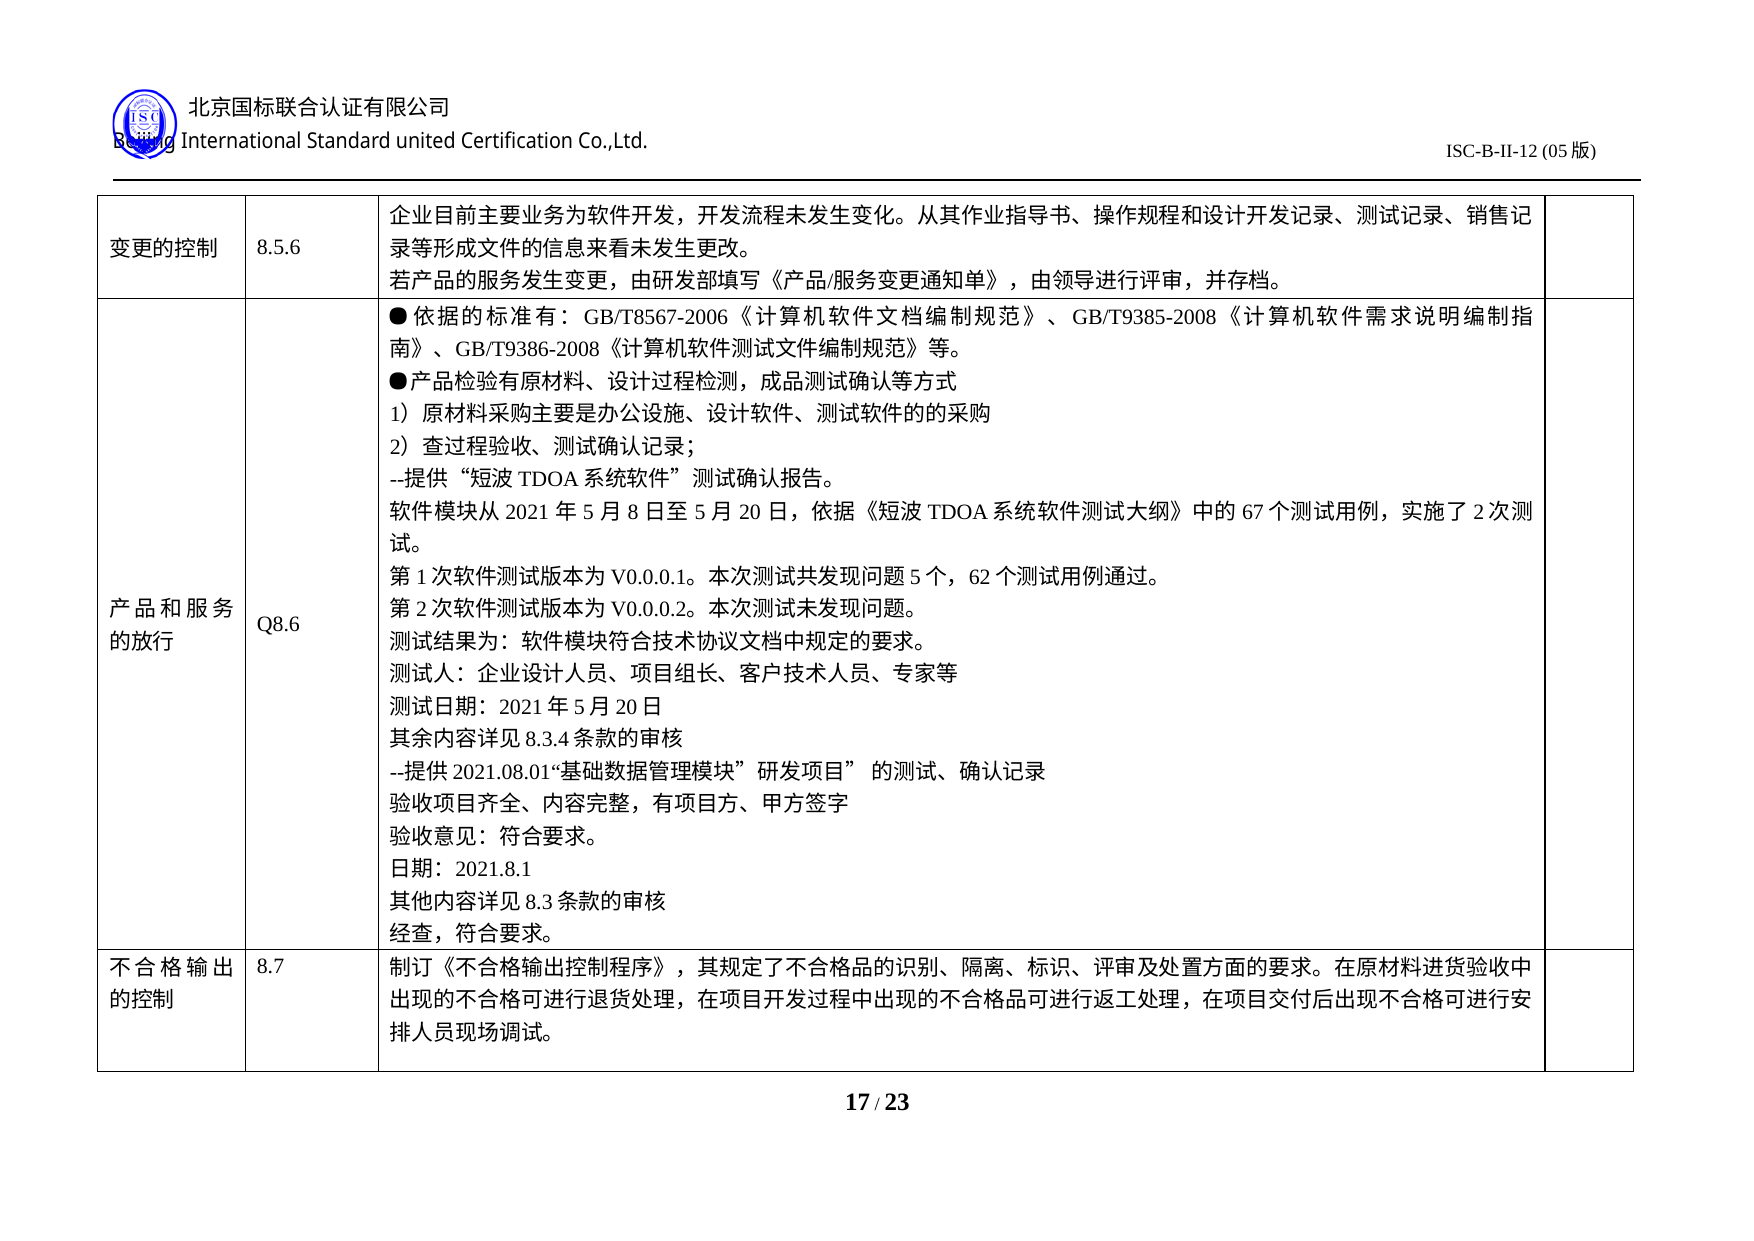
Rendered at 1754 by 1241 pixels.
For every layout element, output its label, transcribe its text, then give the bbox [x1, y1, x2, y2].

table_cell 8.5.6 [246, 196, 378, 297]
table_cell [1546, 196, 1633, 297]
table_cell 变更的控制 [98, 196, 245, 297]
table_cell 不合格输出的控制 [98, 950, 245, 1071]
table_cell [1546, 299, 1633, 948]
table_cell 企业目前主要业务为软件开发，开发流程未发生变化。从其作业指导书、操作规程和设计开发记录、测试记录、销售记录等形成文件的信息来看未发生更改。 若产品的服务发生变更，由研发部填写《产品/服务变更通知单》，由领导进行评审，并存档。 [379, 196, 1544, 297]
table_cell 依据的标准有：GB/T8567-2006《计算机软件文档编制规范》、GB/T9385-2008《计算机软件需求说明编制指南》、GB/T9386-2008《计算机软件测试文件编制规范》等。 产品检验有原材料、设计过程检测，成品测试确认等方式 1）原材料采购主要是办公设施、设计软件、测试软件的的采购 2）查过程验收、测试确认记录； --提供“短波TDOA系统软件”测试确认报告。 软件模块从2021 年 5 月 8 日至 5 月 20 日，依据《短波TDOA系统软件测试大纲》中的67个测试用例，实施了2次测试。 第1次软件测试版本为V0.0.0.1。本次测试共发现问题5个，62个测试用例通过。 第2次软件测试版本为V0.0.0.2。本次测试未发现问题。 测试结果为：软件模块符合技术协议文档中规定的要求。 测试人：企业设计人员、项目组长、客户技术人员、专家等 测试日期：2021年 5月20日 其余内容详见8.3.4条款的审核 --提供2021.08.01“基础数据管理模块”研发项目” 的测试、确认记录 验收项目齐全、内容完整，有项目方、甲方签字 验收意见：符合要求。 日期：2021.8.1 其他内容详见8.3条款的审核 经查，符合要求。 [379, 299, 1544, 948]
table_cell [1546, 950, 1633, 1071]
table_cell 8.7 [246, 950, 378, 1071]
picture [112, 89, 180, 158]
table_cell 产品和服务的放行 [98, 299, 245, 948]
table_cell Q8.6 [246, 299, 378, 948]
